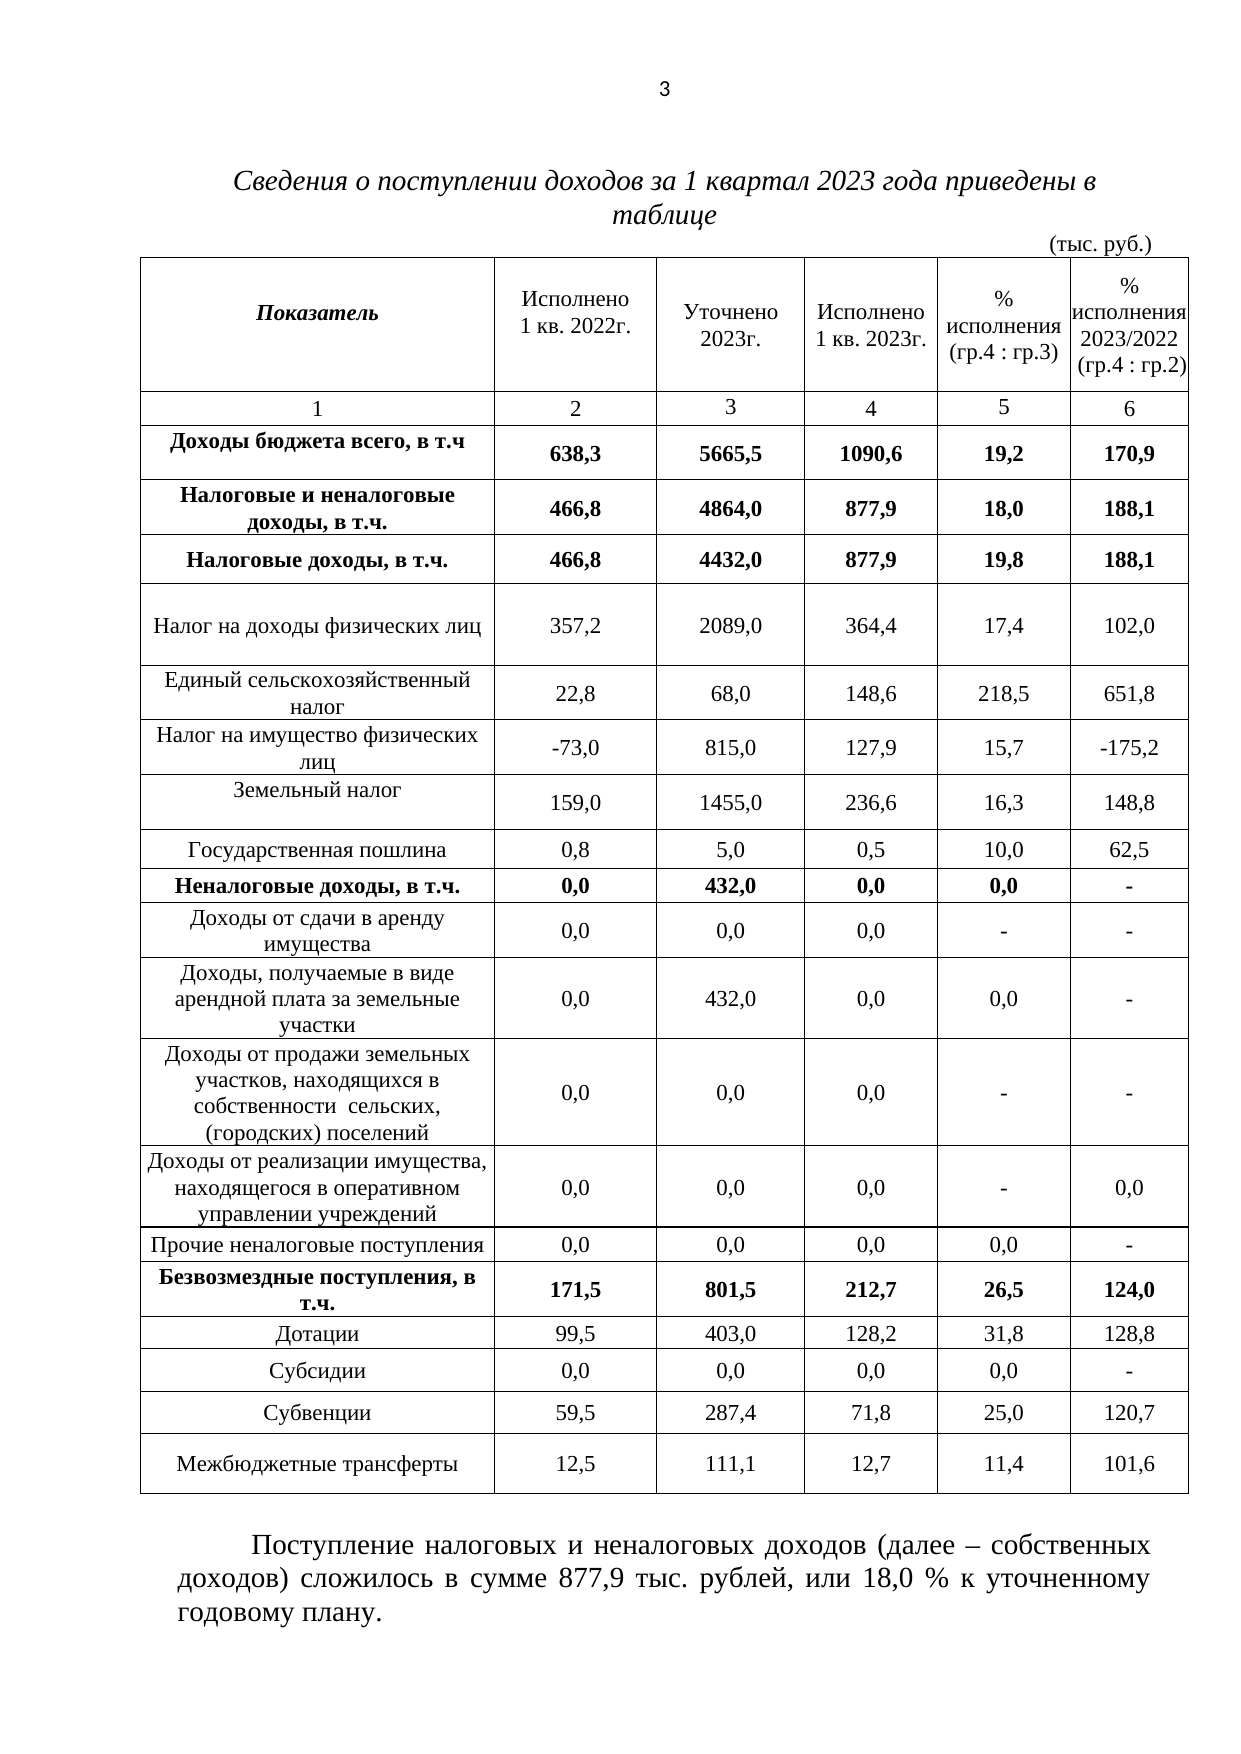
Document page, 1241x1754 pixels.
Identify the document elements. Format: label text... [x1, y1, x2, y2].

table_cell 4864,0 [657, 480, 804, 534]
table_cell 0,0 [657, 1039, 804, 1145]
table_cell 0,0 [805, 869, 937, 902]
table_cell 120,7 [1071, 1392, 1188, 1433]
table_header Исполнено 1 кв. 2023г. [805, 258, 937, 391]
table_cell 0,0 [657, 903, 804, 957]
table_cell 68,0 [657, 666, 804, 719]
table_cell 10,0 [938, 830, 1070, 867]
table_cell 0,8 [495, 830, 656, 867]
table_cell Налоговые и неналоговые доходы, в т.ч. [141, 480, 494, 534]
table_cell 0,0 [495, 1146, 656, 1226]
table_cell 124,0 [1071, 1262, 1188, 1316]
table_cell 651,8 [1071, 666, 1188, 719]
table_cell 111,1 [657, 1434, 804, 1492]
table_cell Неналоговые доходы, в т.ч. [141, 869, 494, 902]
table_cell 2089,0 [657, 584, 804, 664]
table_cell 2 [495, 392, 656, 424]
table_cell 357,2 [495, 584, 656, 664]
table_cell 212,7 [805, 1262, 937, 1316]
table_cell - [1071, 1228, 1188, 1261]
table_cell Субсидии [141, 1349, 494, 1391]
table_cell 128,8 [1071, 1317, 1188, 1348]
table_cell 71,8 [805, 1392, 937, 1433]
table_cell 99,5 [495, 1317, 656, 1348]
table_cell - [1071, 958, 1188, 1038]
table_cell 466,8 [495, 480, 656, 534]
table_cell 0,0 [495, 869, 656, 902]
table_cell Доходы от сдачи в аренду имущества [141, 903, 494, 957]
table_cell 1 [141, 392, 494, 424]
table_cell 218,5 [938, 666, 1070, 719]
table_cell 4432,0 [657, 535, 804, 583]
table_cell 102,0 [1071, 584, 1188, 664]
table_cell 26,5 [938, 1262, 1070, 1316]
table_cell 6 [1071, 392, 1188, 424]
table_cell Доходы, получаемые в виде арендной плата за земельные участки [141, 958, 494, 1038]
table_cell 236,6 [805, 775, 937, 829]
table_cell 12,7 [805, 1434, 937, 1492]
table_cell 432,0 [657, 958, 804, 1038]
table_cell 15,7 [938, 720, 1070, 774]
table_cell 12,5 [495, 1434, 656, 1492]
table_cell 188,1 [1071, 535, 1188, 583]
table_header Показатель [141, 258, 494, 391]
table_header % исполнения (гр.4 : гр.3) [938, 258, 1070, 391]
table_cell 5,0 [657, 830, 804, 867]
table_cell 19,8 [938, 535, 1070, 583]
table_cell 0,5 [805, 830, 937, 867]
table_cell 5665,5 [657, 426, 804, 479]
table_cell 0,0 [495, 1228, 656, 1261]
table_cell 0,0 [805, 1228, 937, 1261]
table_cell Безвозмездные поступления, в т.ч. [141, 1262, 494, 1316]
table_cell 0,0 [805, 1146, 937, 1226]
table_cell 188,1 [1071, 480, 1188, 534]
table_cell 16,3 [938, 775, 1070, 829]
table_header % исполнения 2023/2022 (гр.4 : гр.2) [1071, 258, 1188, 391]
table_cell 1090,6 [805, 426, 937, 479]
table_cell - [1071, 1039, 1188, 1145]
table_cell 148,8 [1071, 775, 1188, 829]
table_header Исполнено 1 кв. 2022г. [495, 258, 656, 391]
table_cell 128,2 [805, 1317, 937, 1348]
table_cell 0,0 [495, 958, 656, 1038]
table_cell 638,3 [495, 426, 656, 479]
table_cell 0,0 [495, 903, 656, 957]
table_cell Прочие неналоговые поступления [141, 1228, 494, 1261]
table_cell 0,0 [495, 1039, 656, 1145]
table_cell 171,5 [495, 1262, 656, 1316]
table_cell 3 [657, 392, 804, 424]
table_cell 4 [805, 392, 937, 424]
table_cell 0,0 [938, 1349, 1070, 1391]
table_cell 148,6 [805, 666, 937, 719]
table_cell 25,0 [938, 1392, 1070, 1433]
table_cell 59,5 [495, 1392, 656, 1433]
table_cell 5 [938, 392, 1070, 424]
table_cell 11,4 [938, 1434, 1070, 1492]
table_cell 127,9 [805, 720, 937, 774]
table_cell 287,4 [657, 1392, 804, 1433]
table_cell 403,0 [657, 1317, 804, 1348]
table_cell Государственная пошлина [141, 830, 494, 867]
table_cell 31,8 [938, 1317, 1070, 1348]
table_cell 0,0 [805, 958, 937, 1038]
table_cell 364,4 [805, 584, 937, 664]
table_cell 0,0 [805, 1349, 937, 1391]
table_cell - [938, 1039, 1070, 1145]
table_cell Налоговые доходы, в т.ч. [141, 535, 494, 583]
text Сведения о поступлении доходов за 1 квартал 2023 года приведены в таблице [177, 163, 1152, 231]
table_cell 0,0 [1071, 1146, 1188, 1226]
table_cell -175,2 [1071, 720, 1188, 774]
table_header Уточнено 2023г. [657, 258, 804, 391]
table_cell - [1071, 1349, 1188, 1391]
table_cell - [1071, 869, 1188, 902]
table_cell Субвенции [141, 1392, 494, 1433]
table_cell 0,0 [495, 1349, 656, 1391]
table_cell 0,0 [938, 1228, 1070, 1261]
table_cell Дотации [141, 1317, 494, 1348]
table_cell - [938, 1146, 1070, 1226]
text Поступление налоговых и неналоговых доходов (далее – собственных доходов) сложилось в сумме 877,9 тыс. рублей, или 18,0 % к уточненному годовому плану. [177, 1527, 1152, 1628]
table_cell Единый сельскохозяйственный налог [141, 666, 494, 719]
table_cell 22,8 [495, 666, 656, 719]
table_cell 62,5 [1071, 830, 1188, 867]
table_cell 170,9 [1071, 426, 1188, 479]
table_cell 0,0 [657, 1349, 804, 1391]
table_cell - [938, 903, 1070, 957]
table_cell 0,0 [805, 1039, 937, 1145]
table_cell 815,0 [657, 720, 804, 774]
table_cell 17,4 [938, 584, 1070, 664]
table_cell Доходы бюджета всего, в т.ч [141, 426, 494, 479]
table_cell 877,9 [805, 480, 937, 534]
table_cell 0,0 [657, 1228, 804, 1261]
table_cell 159,0 [495, 775, 656, 829]
table_cell 466,8 [495, 535, 656, 583]
table_cell 18,0 [938, 480, 1070, 534]
table_cell Налог на доходы физических лиц [141, 584, 494, 664]
table_cell 801,5 [657, 1262, 804, 1316]
table_cell Доходы от реализации имущества, находящегося в оперативном управлении учреждений [141, 1146, 494, 1226]
table_cell - [1071, 903, 1188, 957]
table_cell 0,0 [938, 869, 1070, 902]
table_cell Земельный налог [141, 775, 494, 829]
table_cell 1455,0 [657, 775, 804, 829]
table_cell 0,0 [657, 1146, 804, 1226]
table_cell Налог на имущество физических лиц [141, 720, 494, 774]
table_cell 432,0 [657, 869, 804, 902]
table_cell -73,0 [495, 720, 656, 774]
table_cell 101,6 [1071, 1434, 1188, 1492]
table_cell 0,0 [938, 958, 1070, 1038]
table_cell Межбюджетные трансферты [141, 1434, 494, 1492]
table_cell 877,9 [805, 535, 937, 583]
table_cell 0,0 [805, 903, 937, 957]
table_cell 19,2 [938, 426, 1070, 479]
text (тыс. руб.) [177, 231, 1152, 257]
table_cell Доходы от продажи земельных участков, находящихся в собственности сельских, (городских) поселений [141, 1039, 494, 1145]
